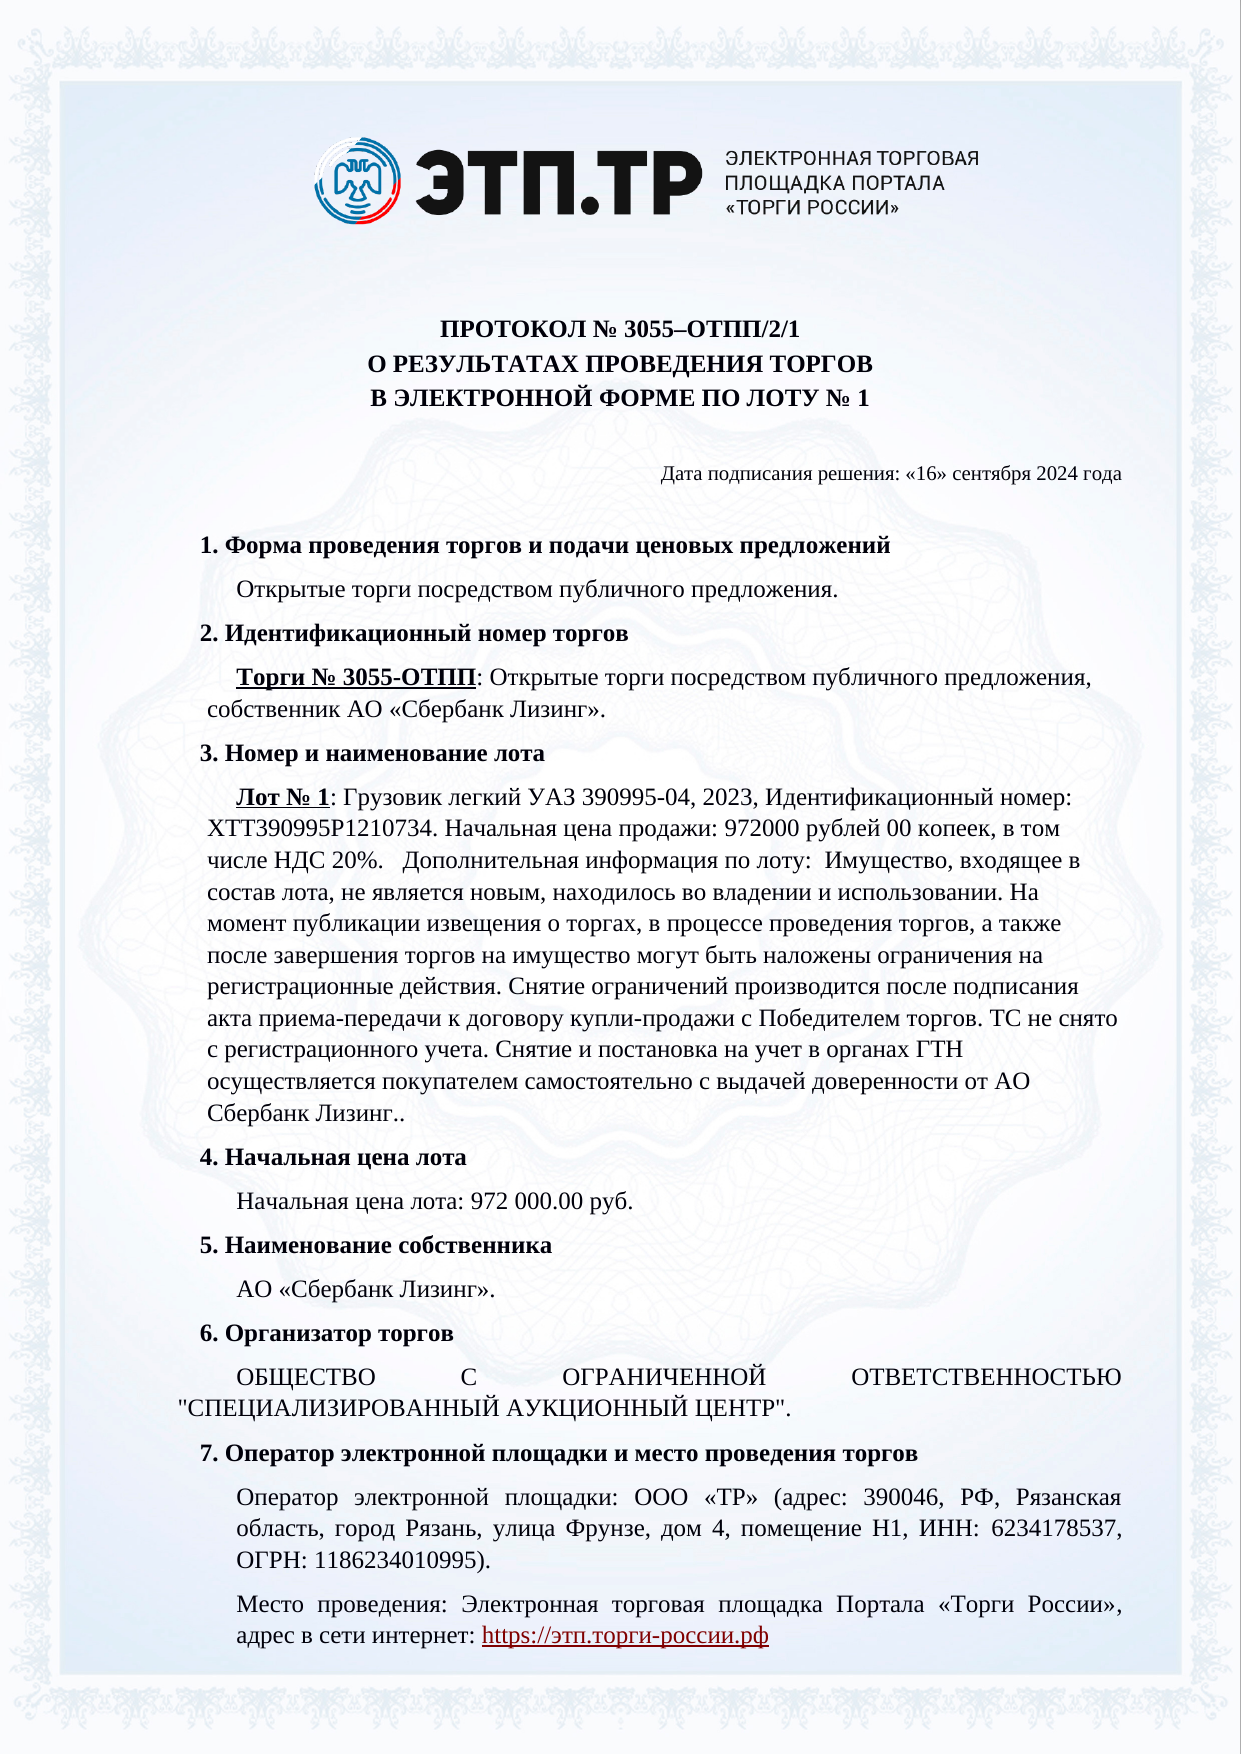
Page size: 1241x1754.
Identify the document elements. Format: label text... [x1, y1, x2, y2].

text 4. Начальная цена лота [177, 1142, 1122, 1170]
text 5. Наименование собственника [177, 1230, 1122, 1258]
title О РЕЗУЛЬТАТАХ ПРОВЕДЕНИЯ ТОРГОВ [118, 349, 1122, 377]
text Лот № 1: Грузовик легкий УАЗ 390995-04, 2023, Идентификационный номер: XTT390995P1210734. Начальная цена продажи: 972000 рублей 00 копеек, в том числе НДС 20%. Дополнительная информация по лоту: Имущество, входящее в состав лота, не является новым, находилось во владении и использовании. На момент публикации извещения о торгах, в процессе проведения торгов, а также после завершения торгов на имущество могут быть наложены ограничения на регистрационные действия. Снятие ограничений производится после подписания акта приема-передачи к договору купли-продажи с Победителем торгов. ТС не снято с регистрационного учета. Снятие и постановка на учет в органах ГТН осуществляется покупателем самостоятельно с выдачей доверенности от АО Сбербанк Лизинг.. [207, 782, 1122, 1126]
list 6. Организатор торгов [177, 1318, 1122, 1347]
text Торги № 3055-ОТПП: Открытые торги посредством публичного предложения, собственник АО «Сбербанк Лизинг». [207, 662, 1122, 723]
text 7. Оператор электронной площадки и место проведения торгов [177, 1438, 1122, 1466]
text Место проведения: Электронная торговая площадка Портала «Торги России», адрес в сети интернет: https://этп.торги-россии.рф [236, 1589, 1122, 1649]
text Начальная цена лота: 972 000.00 руб. [236, 1186, 1122, 1214]
text 2. Идентификационный номер торгов [177, 618, 1122, 647]
title В ЭЛЕКТРОННОЙ ФОРМЕ ПО ЛОТУ № 1 [118, 383, 1122, 412]
text АО «Сбербанк Лизинг». [177, 1274, 1122, 1303]
text Дата подписания решения: «16» сентября 2024 года [177, 455, 1122, 486]
text 1. Форма проведения торгов и подачи ценовых предложений [177, 530, 1122, 559]
text Оператор электронной площадки: ООО «ТР» (адрес: 390046, РФ, Рязанская область, город Рязань, улица Фрунзе, дом 4, помещение Н1, ИНН: 6234178537, ОГРН: 1186234010995). [236, 1482, 1122, 1573]
title ПРОТОКОЛ № 3055–ОТПП/2/1 [118, 314, 1122, 343]
text 3. Номер и наименование лота [177, 738, 1122, 767]
text Открытые торги посредством публичного предложения. [177, 574, 1122, 603]
picture [0, 0, 1241, 1754]
text ОБЩЕСТВО С ОГРАНИЧЕННОЙ ОТВЕТСТВЕННОСТЬЮ "СПЕЦИАЛИЗИРОВАННЫЙ АУКЦИОННЫЙ ЦЕНТР". [177, 1362, 1122, 1422]
